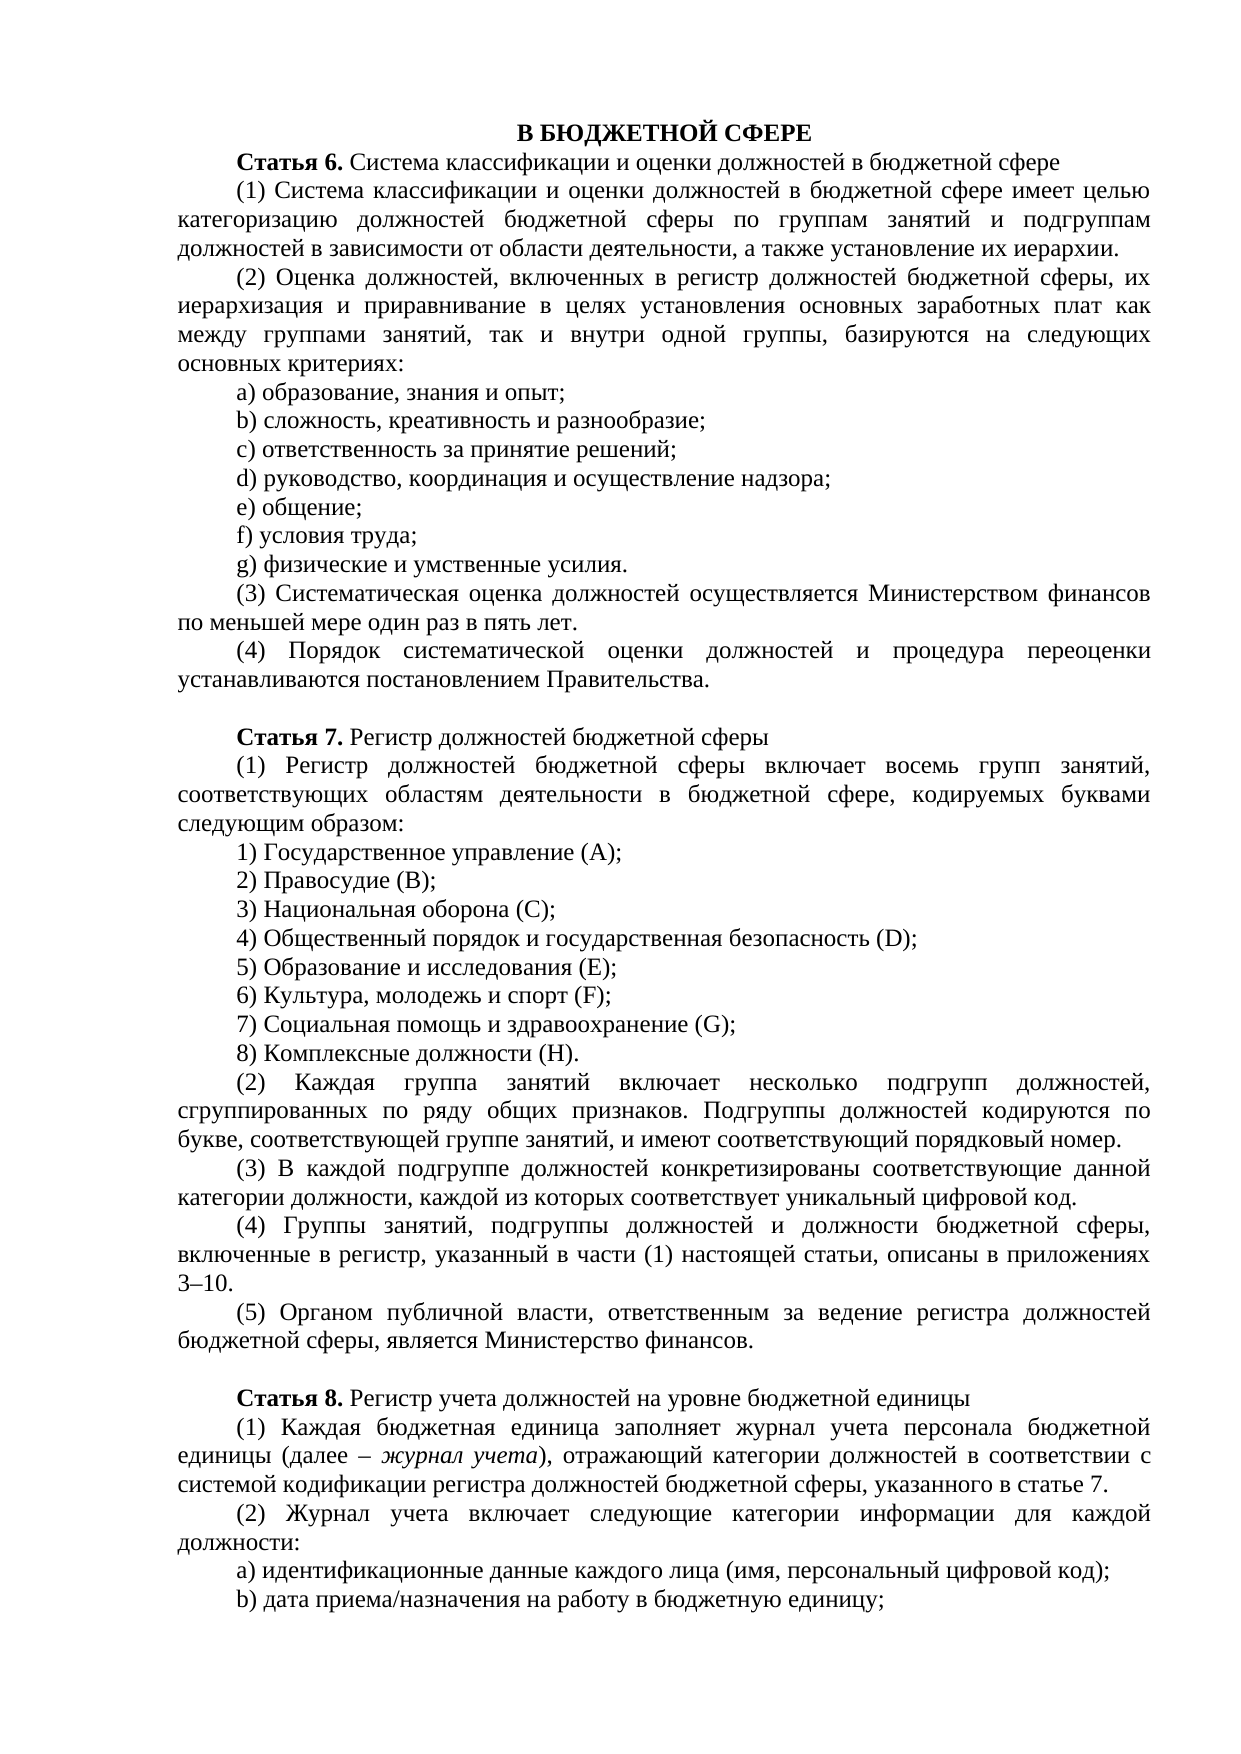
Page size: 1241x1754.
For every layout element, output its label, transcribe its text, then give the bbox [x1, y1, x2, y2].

text 6) Культура, молодежь и спорт (F); [177, 981, 1152, 1009]
text d) руководство, координация и осуществление надзора; [177, 463, 1152, 492]
text (2) Оценка должностей, включенных в регистр должностей бюджетной сферы, их иерархизация и приравнивание в целях установления основных заработных плат как между группами занятий, так и внутри одной группы, базируются на следующих основных критериях: [177, 262, 1152, 377]
text b) дата приема/назначения на работу в бюджетную единицу; [177, 1584, 1152, 1613]
text 7) Социальная помощь и здравоохранение (G); [177, 1009, 1152, 1038]
text (1) Система классификации и оценки должностей в бюджетной сфере имеет целью категоризацию должностей бюджетной сферы по группам занятий и подгруппам должностей в зависимости от области деятельности, а также установление их иерархии. [177, 176, 1152, 262]
text Статья 7. Регистр должностей бюджетной сферы [177, 722, 1152, 751]
text b) сложность, креативность и разнообразие; [177, 406, 1152, 434]
text a) идентификационные данные каждого лица (имя, персональный цифровой код); [177, 1556, 1152, 1584]
text 1) Государственное управление (А); [177, 837, 1152, 866]
text (1) Каждая бюджетная единица заполняет журнал учета персонала бюджетной единицы (далее – журнал учета), отражающий категории должностей в соответствии с системой кодификации регистра должностей бюджетной сферы, указанного в статье 7. [177, 1412, 1152, 1498]
text 8) Комплексные должности (H). [177, 1038, 1152, 1067]
text (3) Систематическая оценка должностей осуществляется Министерством финансов по меньшей мере один раз в пять лет. [177, 578, 1152, 636]
text 4) Общественный порядок и государственная безопасность (D); [177, 923, 1152, 952]
text (2) Каждая группа занятий включает несколько подгрупп должностей, сгруппированных по ряду общих признаков. Подгруппы должностей кодируются по букве, соответствующей группе занятий, и имеют соответствующий порядковый номер. [177, 1067, 1152, 1153]
text 3) Национальная оборона (C); [177, 894, 1152, 923]
text 2) Правосудие (B); [177, 866, 1152, 894]
text Статья 6. Система классификации и оценки должностей в бюджетной сфере [177, 147, 1152, 176]
text (4) Порядок систематической оценки должностей и процедура переоценки устанавливаются постановлением Правительства. [177, 636, 1152, 693]
text (4) Группы занятий, подгруппы должностей и должности бюджетной сферы, включенные в регистр, указанный в части (1) настоящей статьи, описаны в приложениях 3–10. [177, 1211, 1152, 1297]
text g) физические и умственные усилия. [177, 549, 1152, 578]
text c) ответственность за принятие решений; [177, 434, 1152, 463]
text f) условия труда; [177, 521, 1152, 549]
text (3) В каждой подгруппе должностей конкретизированы соответствующие данной категории должности, каждой из которых соответствует уникальный цифровой код. [177, 1153, 1152, 1211]
text Статья 8. Регистр учета должностей на уровне бюджетной единицы [177, 1383, 1152, 1412]
text 5) Образование и исследования (E); [177, 952, 1152, 981]
text а) образование, знания и опыт; [177, 377, 1152, 406]
text (2) Журнал учета включает следующие категории информации для каждой должности: [177, 1498, 1152, 1556]
text В БЮДЖЕТНОЙ СФЕРЕ [177, 118, 1152, 147]
text (1) Регистр должностей бюджетной сферы включает восемь групп занятий, соответствующих областям деятельности в бюджетной сфере, кодируемых буквами следующим образом: [177, 751, 1152, 837]
text е) общение; [177, 492, 1152, 521]
text (5) Органом публичной власти, ответственным за ведение регистра должностей бюджетной сферы, является Министерство финансов. [177, 1297, 1152, 1354]
